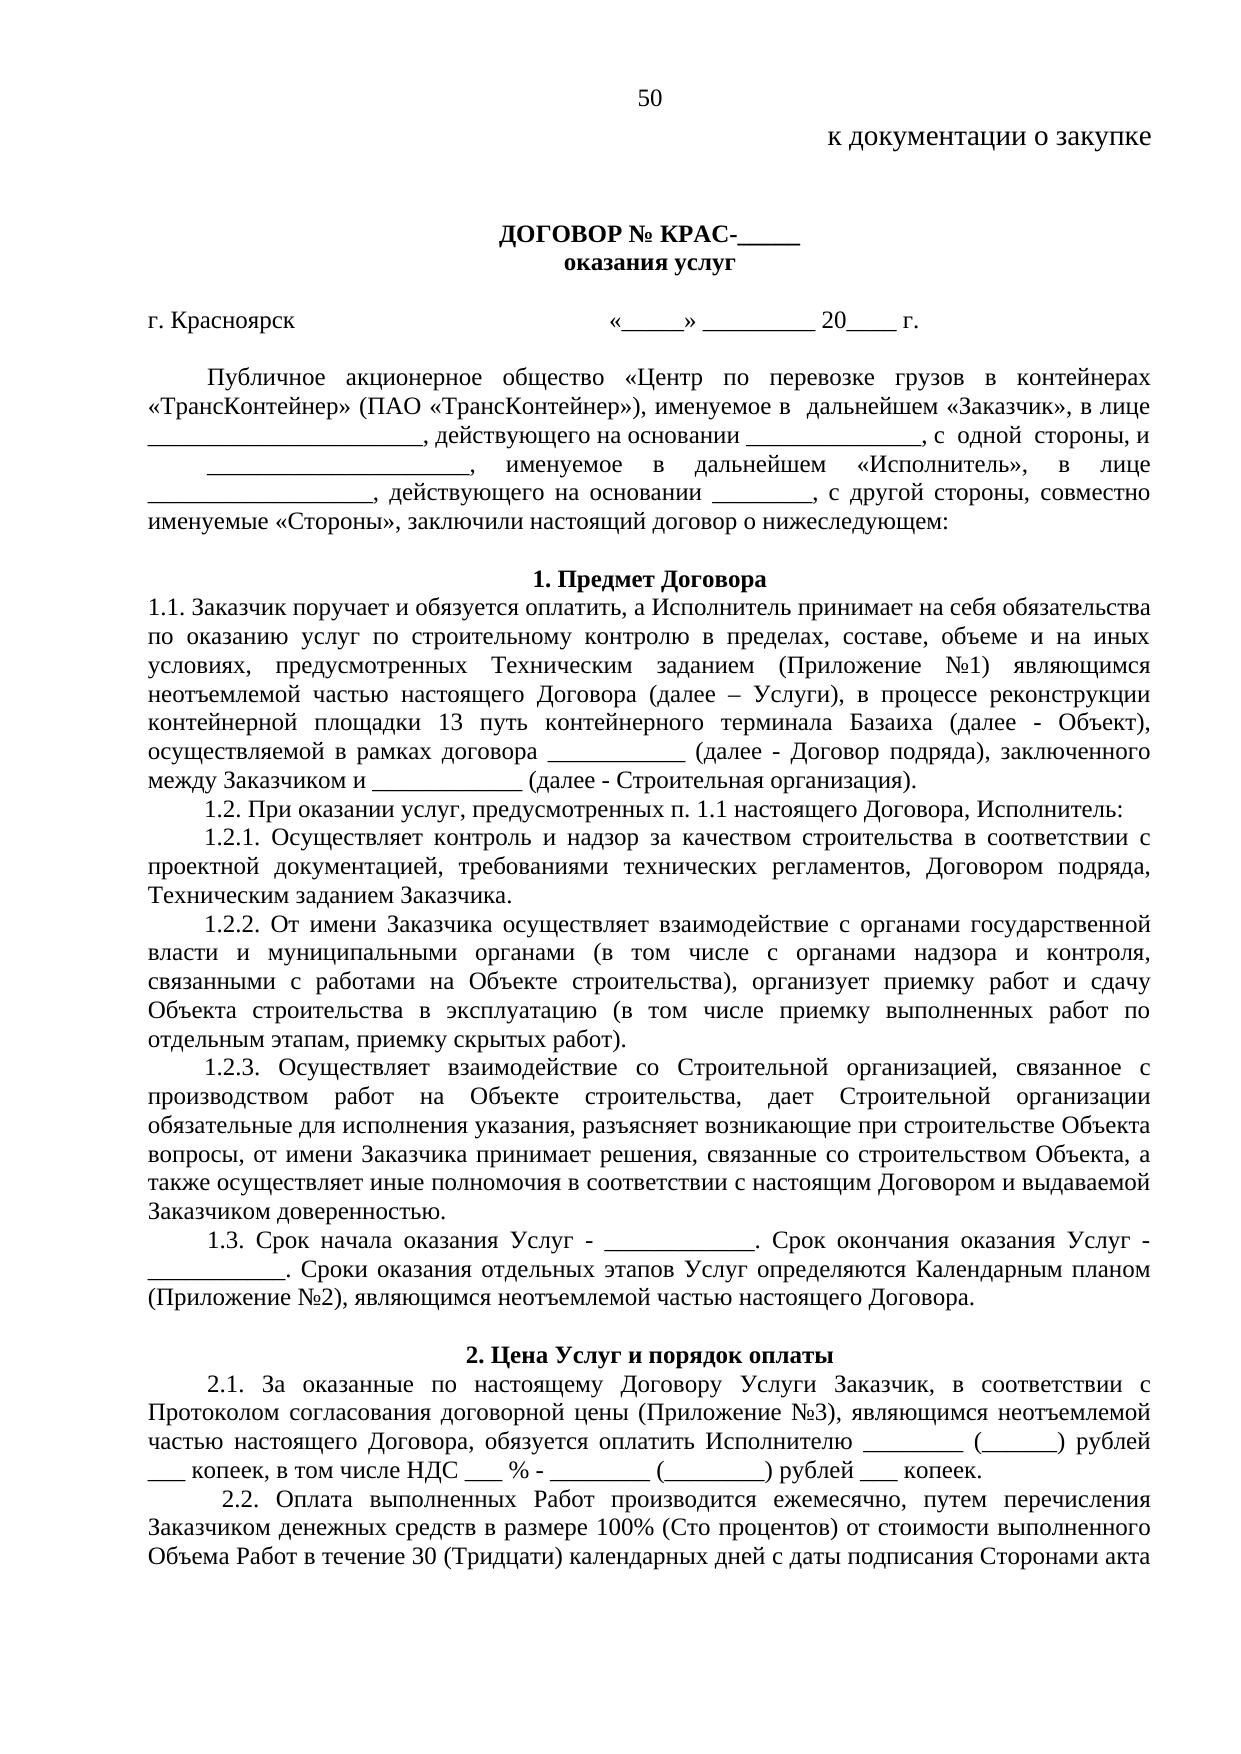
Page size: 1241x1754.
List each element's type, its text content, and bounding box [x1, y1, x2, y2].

text г. Красноярск «_____» _________ 20____ г. [148, 305, 1152, 334]
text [148, 1484, 1152, 1570]
text 1. Предмет Договора [148, 564, 1152, 592]
text 2.1. За оказанные по настоящему Договору Услуги Заказчик, в соответствии с Протоколом согласования договорной цены (Приложение №3), являющимся неотъемлемой частью настоящего Договора, обязуется оплатить Исполнителю ________ (______) рублей ___ копеек, в том числе НДС ___ % - ________ (________) рублей ___ копеек. [148, 1369, 1152, 1484]
text 2. Цена Услуг и порядок оплаты [148, 1340, 1152, 1369]
text 1.2. При оказании услуг, предусмотренных п. 1.1 настоящего Договора, Исполнитель: [148, 794, 1152, 822]
text Публичное акционерное общество «Центр по перевозке грузов в контейнерах «ТрансКонтейнер» (ПАО «ТрансКонтейнер»), именуемое в дальнейшем «Заказчик», в лице ______________________, действующего на основании ______________, с одной стороны, и [148, 362, 1152, 449]
text 1.2.2. От имени Заказчика осуществляет взаимодействие с органами государственной власти и муниципальными органами (в том числе с органами надзора и контроля, связанными с работами на Объекте строительства), организует приемку работ и сдачу Объекта строительства в эксплуатацию (в том числе приемку выполненных работ по отдельным этапам, приемку скрытых работ). [148, 909, 1152, 1052]
text 1.1. Заказчик поручает и обязуется оплатить, а Исполнитель принимает на себя обязательства по оказанию услуг по строительному контролю в пределах, составе, объеме и на иных условиях, предусмотренных Техническим заданием (Приложение №1) являющимся неотъемлемой частью настоящего Договора (далее – Услуги), в процессе реконструкции контейнерной площадки 13 путь контейнерного терминала Базаиха (далее - Объект), осуществляемой в рамках договора ___________ (далее - Договор подряда), заключенного между Заказчиком и ____________ (далее - Строительная организация). [148, 592, 1152, 794]
text к документации о закупке [148, 118, 1152, 152]
text _____________________, именуемое в дальнейшем «Исполнитель», в лице __________________, действующего на основании ________, с другой стороны, совместно именуемые «Стороны», заключили настоящий договор о нижеследующем: [148, 449, 1152, 535]
text оказания услуг [148, 247, 1152, 276]
text ДОГОВОР № КРАС-_____ [148, 219, 1152, 247]
text 1.2.3. Осуществляет взаимодействие со Строительной организацией, связанное с производством работ на Объекте строительства, дает Строительной организации обязательные для исполнения указания, разъясняет возникающие при строительстве Объекта вопросы, от имени Заказчика принимает решения, связанные со строительством Объекта, а также осуществляет иные полномочия в соответствии с настоящим Договором и выдаваемой Заказчиком доверенностью. [148, 1052, 1152, 1225]
text 1.2.1. Осуществляет контроль и надзор за качеством строительства в соответствии с проектной документацией, требованиями технических регламентов, Договором подряда, Техническим заданием Заказчика. [148, 822, 1152, 909]
text 1.3. Срок начала оказания Услуг - ____________. Срок окончания оказания Услуг - ___________. Сроки оказания отдельных этапов Услуг определяются Календарным планом (Приложение №2), являющимся неотъемлемой частью настоящего Договора. [148, 1225, 1152, 1311]
